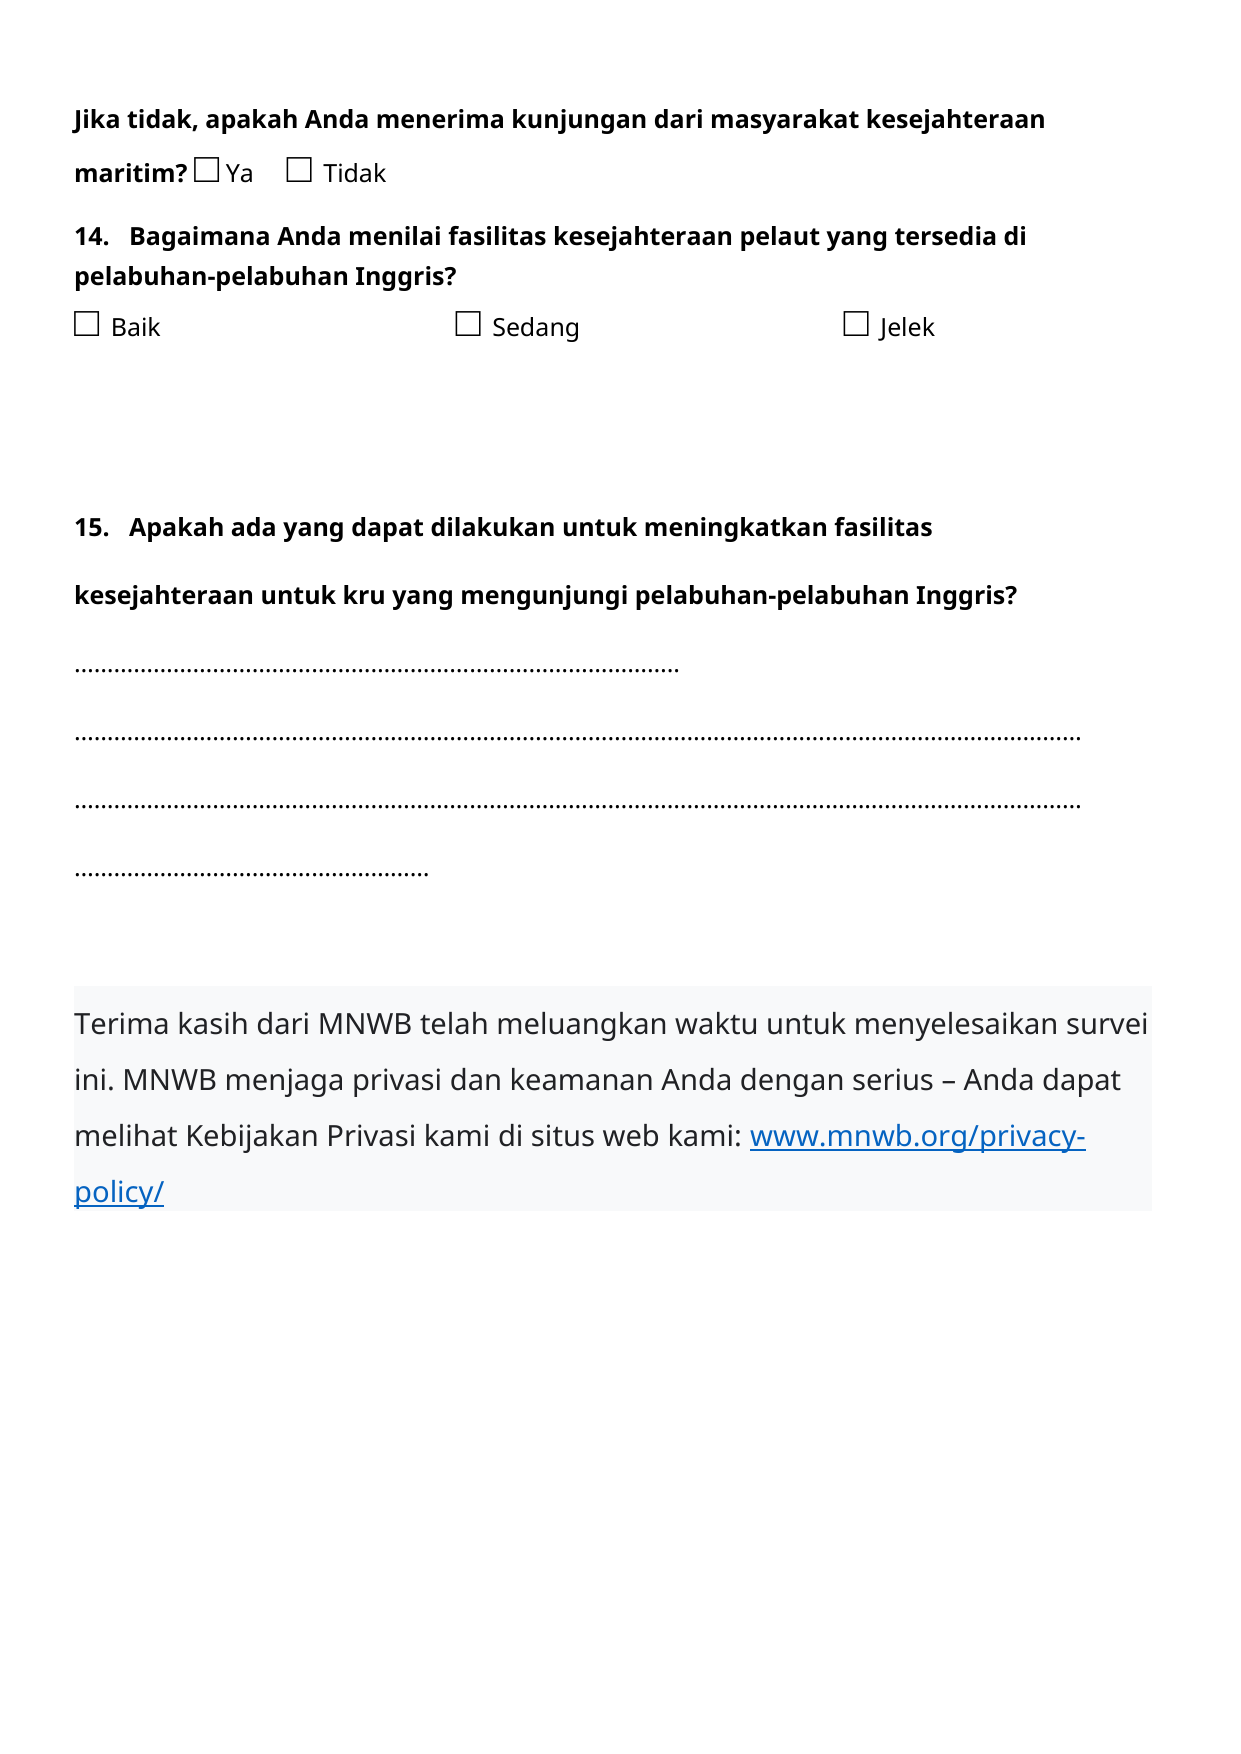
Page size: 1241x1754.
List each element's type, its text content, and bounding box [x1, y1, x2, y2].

list □ Baik □ Sedang □ Jelek [74, 297, 1152, 345]
text 15. Apakah ada yang dapat dilakukan untuk meningkatkan fasilitas kesejahteraan untuk kru yang mengunjungi pelabuhan-pelabuhan Inggris? ………………………………………………………………………………..……………………………………………………………………………………………………………………………………………………………………………………………………………………………………………………………………………………………………………………………… [74, 509, 1093, 884]
text Terima kasih dari MNWB telah meluangkan waktu untuk menyelesaikan survei ini. MNWB menjaga privasi dan keamanan Anda dengan serius – Anda dapat melihat Kebijakan Privasi kami di situs web kami: www.mnwb.org/privacy-policy/ [74, 986, 1152, 1211]
list 14. Bagaimana Anda menilai fasilitas kesejahteraan pelaut yang tersedia di pelabuhan-pelabuhan Inggris? [74, 219, 1152, 292]
text Jika tidak, apakah Anda menerima kunjungan dari masyarakat kesejahteraan maritim? □ Ya □ Tidak [74, 102, 1152, 191]
